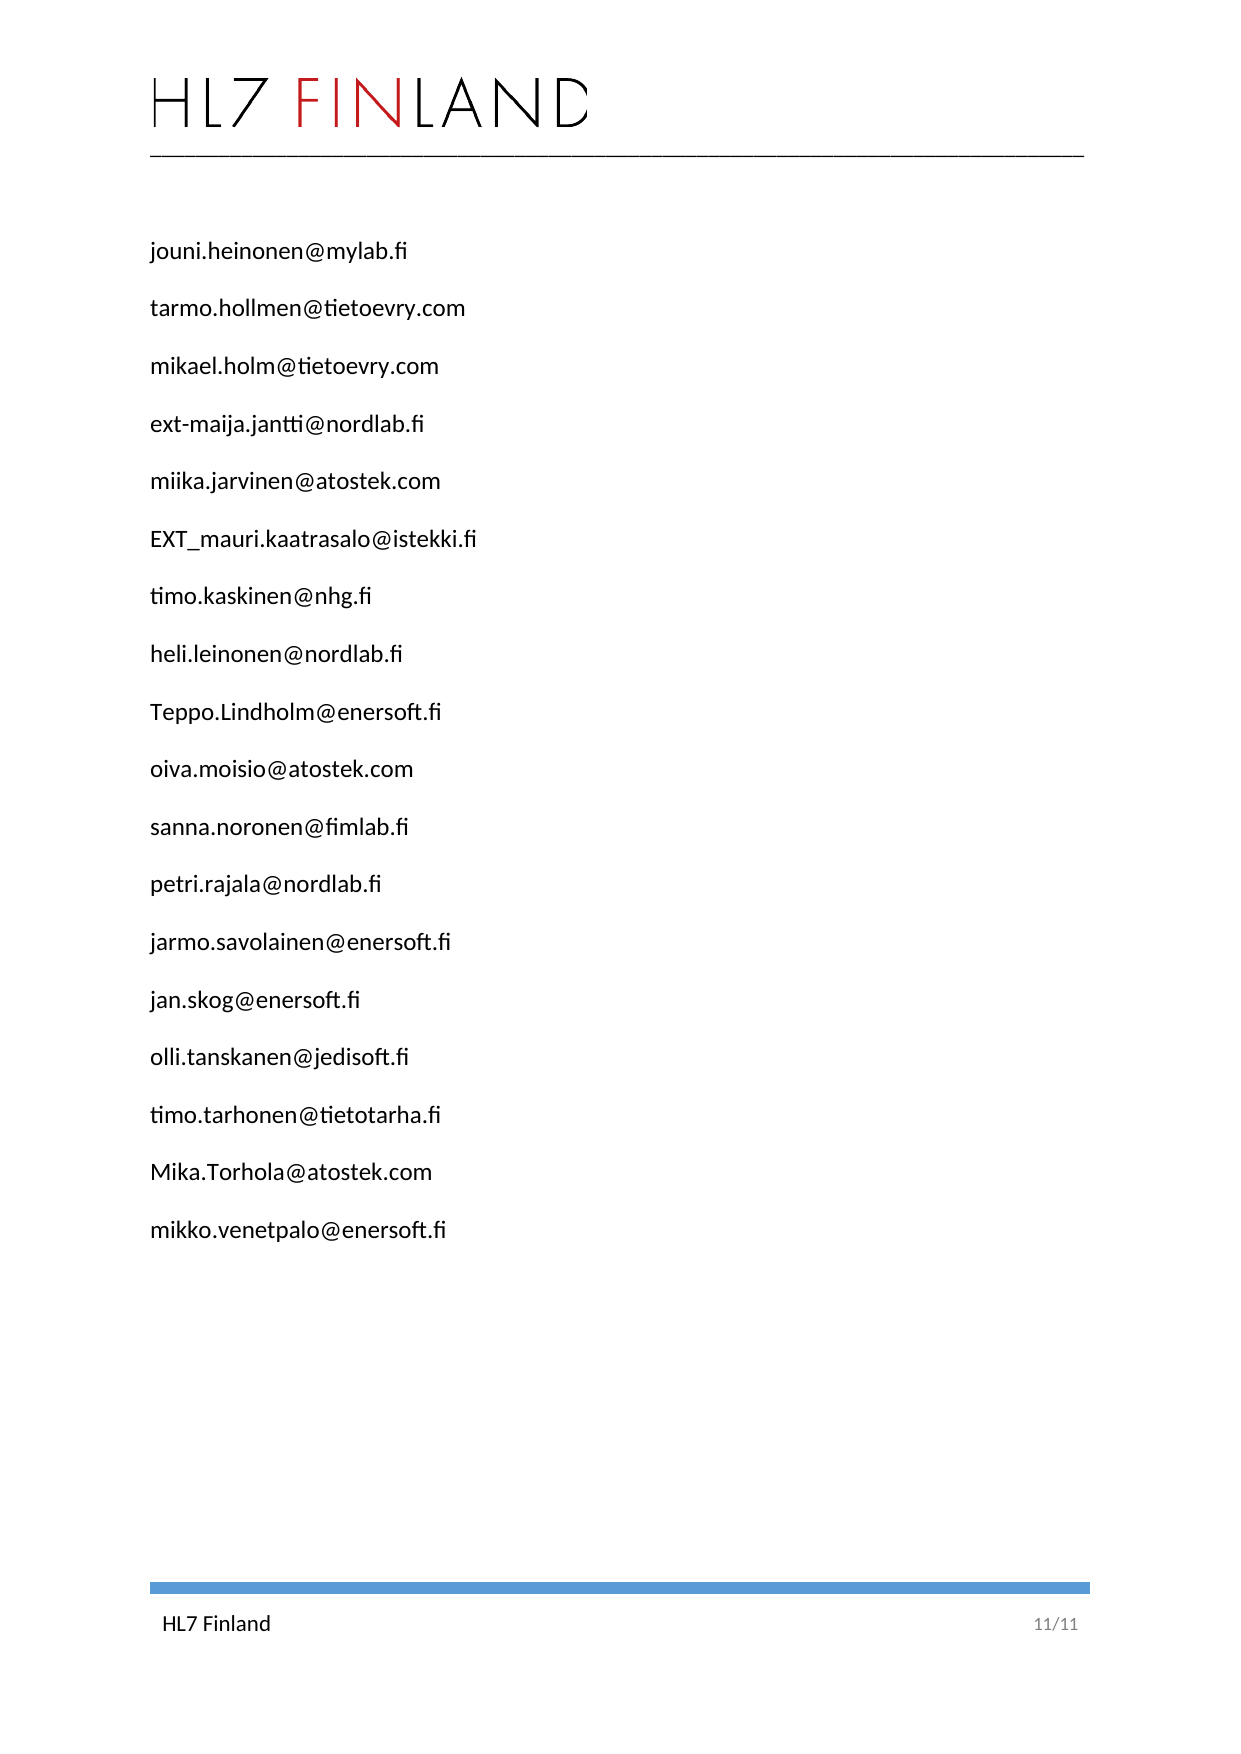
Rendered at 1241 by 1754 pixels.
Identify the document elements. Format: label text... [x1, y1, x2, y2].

text EXT_mauri.kaatrasalo@istekki.fi [150, 523, 1090, 553]
text ext-maija.jantti@nordlab.fi [150, 408, 1090, 438]
text jouni.heinonen@mylab.fi [150, 235, 1090, 265]
text mikko.venetpalo@enersoft.fi [150, 1214, 1090, 1245]
text Teppo.Lindholm@enersoft.fi [150, 696, 1090, 726]
text heli.leinonen@nordlab.fi [150, 638, 1090, 669]
text miika.jarvinen@atostek.com [150, 465, 1090, 496]
text mikael.holm@tietoevry.com [150, 350, 1090, 381]
text Mika.Torhola@atostek.com [150, 1157, 1090, 1187]
text timo.tarhonen@tietotarha.fi [150, 1099, 1090, 1129]
text oiva.moisio@atostek.com [150, 753, 1090, 784]
text petri.rajala@nordlab.fi [150, 868, 1090, 899]
text jarmo.savolainen@enersoft.fi [150, 926, 1090, 957]
text jan.skog@enersoft.fi [150, 984, 1090, 1014]
text sanna.noronen@fimlab.fi [150, 811, 1090, 841]
picture [152, 76, 587, 127]
text tarmo.hollmen@tietoevry.com [150, 292, 1090, 323]
text timo.kaskinen@nhg.fi [150, 581, 1090, 611]
text olli.tanskanen@jedisoft.fi [150, 1041, 1090, 1072]
